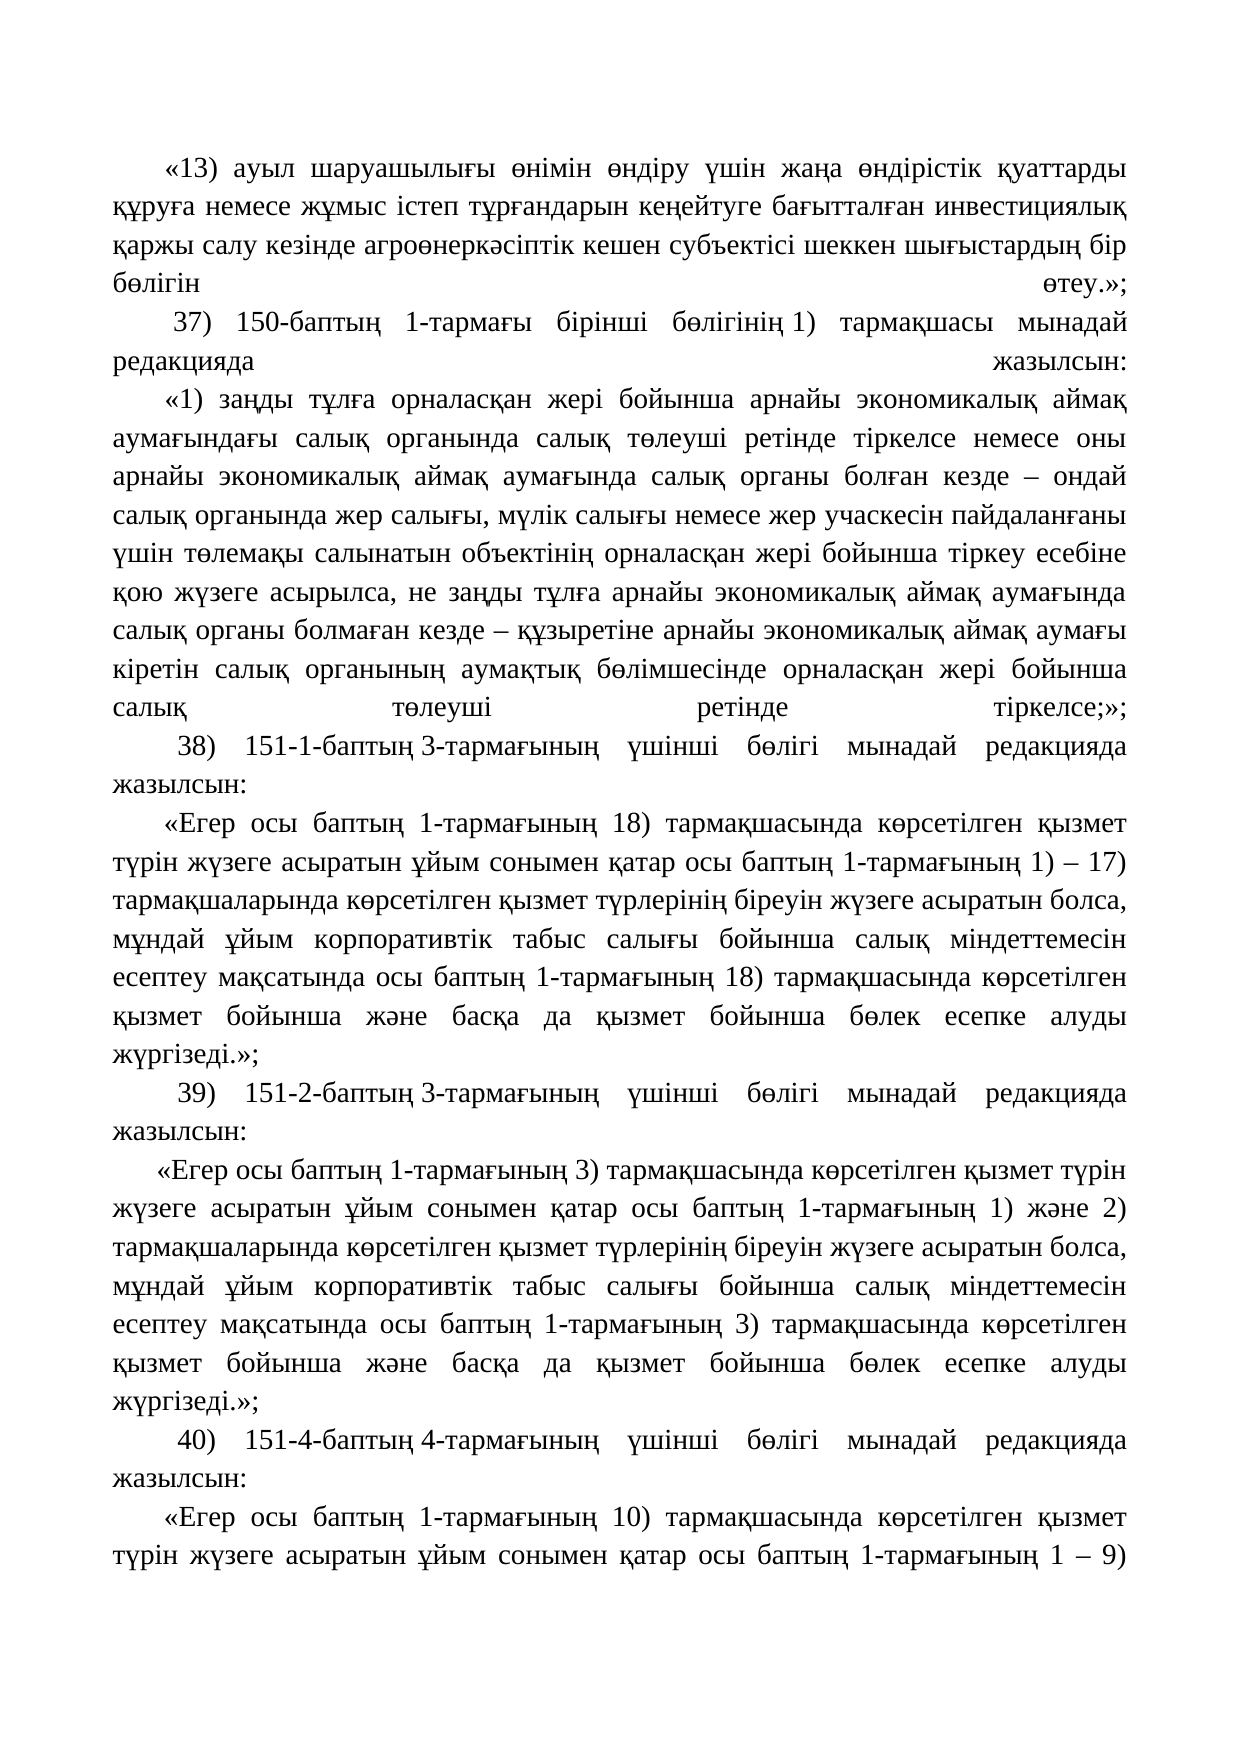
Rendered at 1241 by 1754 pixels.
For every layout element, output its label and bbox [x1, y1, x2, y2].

text [112, 150, 1128, 1571]
